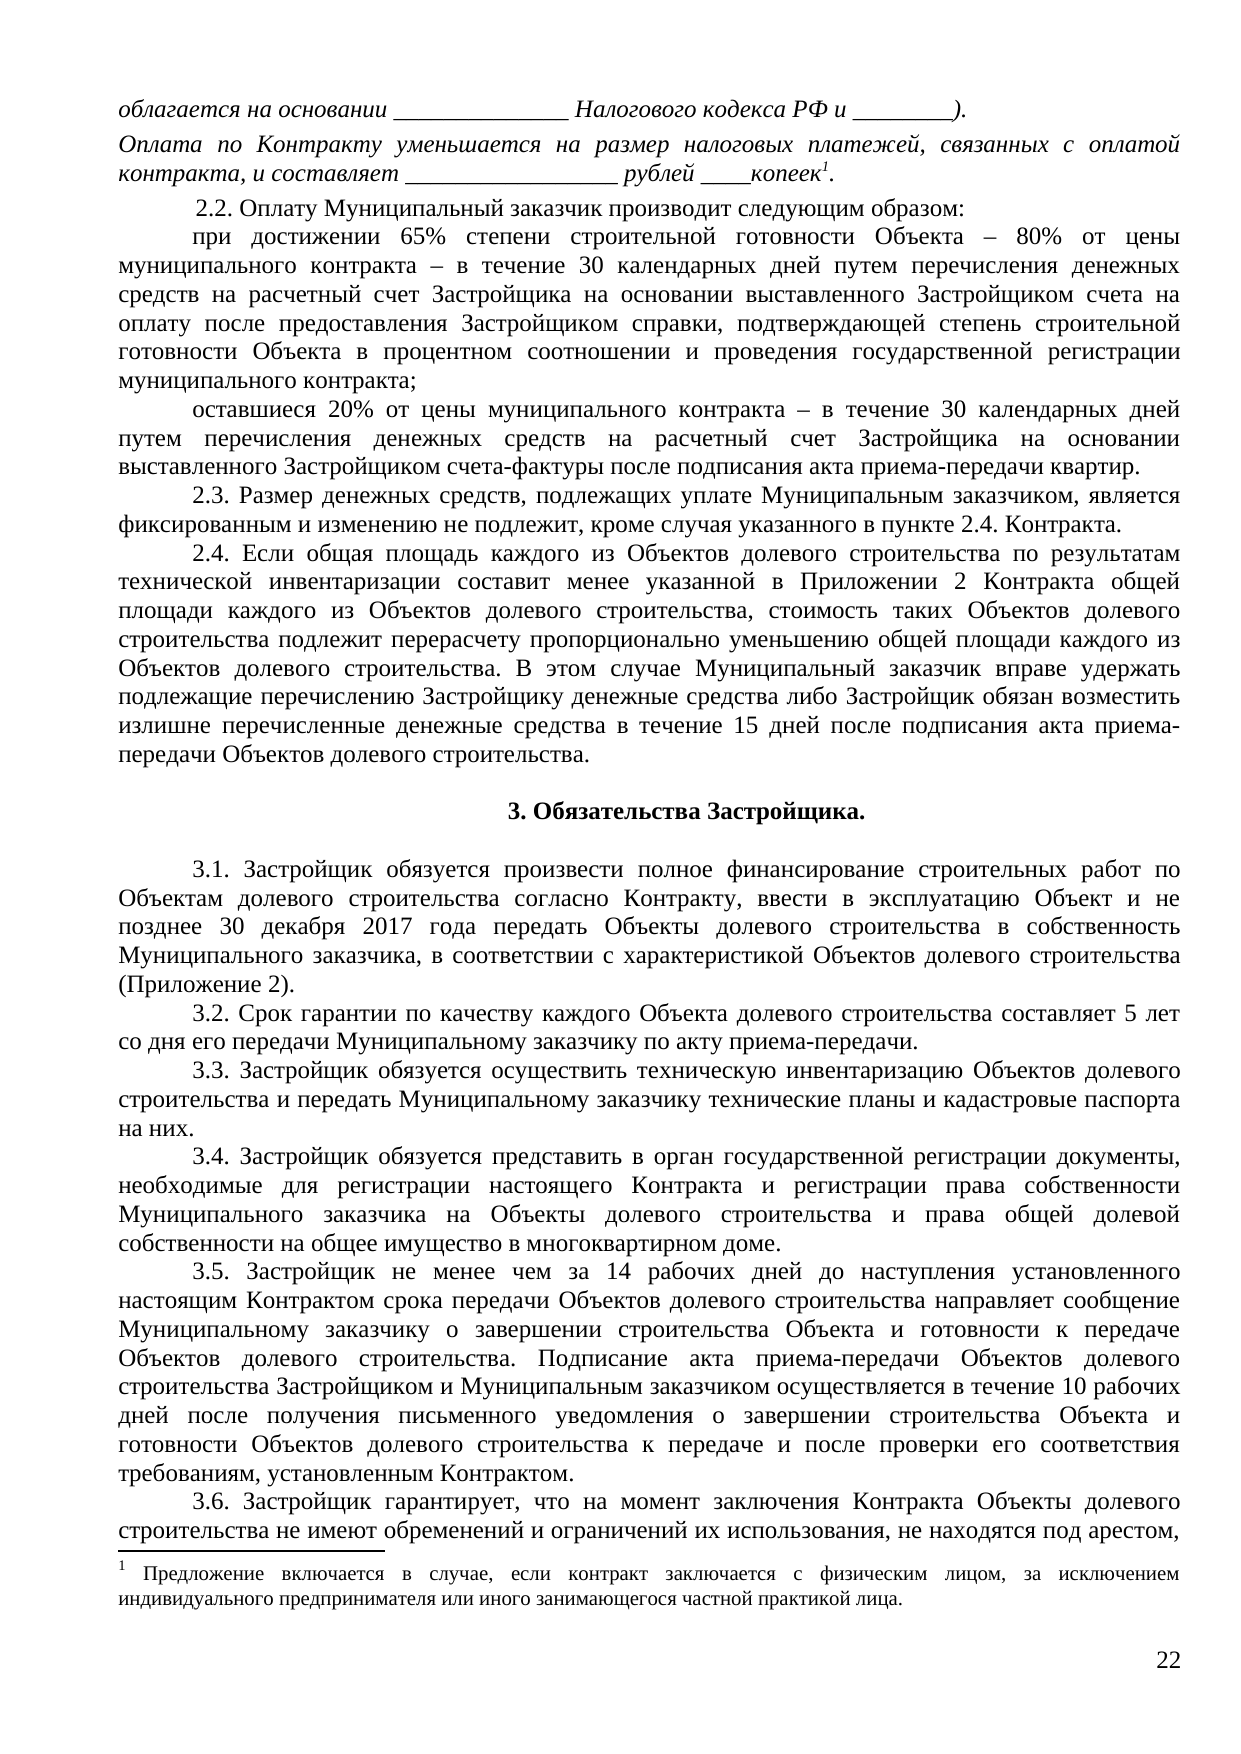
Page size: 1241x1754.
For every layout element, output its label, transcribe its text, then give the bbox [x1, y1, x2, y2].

text 2.3. Размер денежных средств, подлежащих уплате Муниципальным заказчиком, является фиксированным и изменению не подлежит, кроме случая указанного в пункте 2.4. Контракта. [118, 480, 1181, 538]
text Оплата по Контракту уменьшается на размер налоговых платежей, связанных с оплатой контракта, и составляет _________________ рублей ____копеек. [118, 129, 1181, 186]
text 2.2. Оплату Муниципальный заказчик производит следующим образом: [122, 193, 1181, 221]
text 3.5. Застройщик не менее чем за 14 рабочих дней до наступления установленного настоящим Контрактом срока передачи Объектов долевого строительства направляет сообщение Муниципальному заказчику о завершении строительства Объекта и готовности к передаче Объектов долевого строительства. Подписание акта приема-передачи Объектов долевого строительства Застройщиком и Муниципальным заказчиком осуществляется в течение 10 рабочих дней после получения письменного уведомления о завершении строительства Объекта и готовности Объектов долевого строительства к передаче и после проверки его соответствия требованиям, установленным Контрактом. [118, 1256, 1181, 1486]
text оставшиеся 20% от цены муниципального контракта – в течение 30 календарных дней путем перечисления денежных средств на расчетный счет Застройщика на основании выставленного Застройщиком счета-фактуры после подписания акта приема-передачи квартир. [118, 394, 1181, 480]
text 2.4. Если общая площадь каждого из Объектов долевого строительства по результатам технической инвентаризации составит менее указанной в Приложении 2 Контракта общей площади каждого из Объектов долевого строительства, стоимость таких Объектов долевого строительства подлежит перерасчету пропорционально уменьшению общей площади каждого из Объектов долевого строительства. В этом случае Муниципальный заказчик вправе удержать подлежащие перечислению Застройщику денежные средства либо Застройщик обязан возместить излишне перечисленные денежные средства в течение 15 дней после подписания акта приема-передачи Объектов долевого строительства. [118, 538, 1181, 768]
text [118, 1486, 1181, 1544]
text 3.4. Застройщик обязуется представить в орган государственной регистрации документы, необходимые для регистрации настоящего Контракта и регистрации права собственности Муниципального заказчика на Объекты долевого строительства и права общей долевой собственности на общее имущество в многоквартирном доме. [118, 1141, 1181, 1256]
text 3. Обязательства Застройщика. [118, 796, 1181, 825]
text 3.3. Застройщик обязуется осуществить техническую инвентаризацию Объектов долевого строительства и передать Муниципальному заказчику технические планы и кадастровые паспорта на них. [118, 1055, 1181, 1141]
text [118, 94, 1181, 123]
text при достижении 65% степени строительной готовности Объекта – 80% от цены муниципального контракта – в течение 30 календарных дней путем перечисления денежных средств на расчетный счет Застройщика на основании выставленного Застройщиком счета на оплату после предоставления Застройщиком справки, подтверждающей степень строительной готовности Объекта в процентном соотношении и проведения государственной регистрации муниципального контракта; [118, 221, 1181, 394]
text 3.2. Срок гарантии по качеству каждого Объекта долевого строительства составляет 5 лет со дня его передачи Муниципальному заказчику по акту приема-передачи. [118, 998, 1181, 1055]
text 3.1. Застройщик обязуется произвести полное финансирование строительных работ по Объектам долевого строительства согласно Контракту, ввести в эксплуатацию Объект и не позднее 30 декабря 2017 года передать Объекты долевого строительства в собственность Муниципального заказчика, в соответствии с характеристикой Объектов долевого строительства (Приложение 2). [118, 854, 1181, 998]
